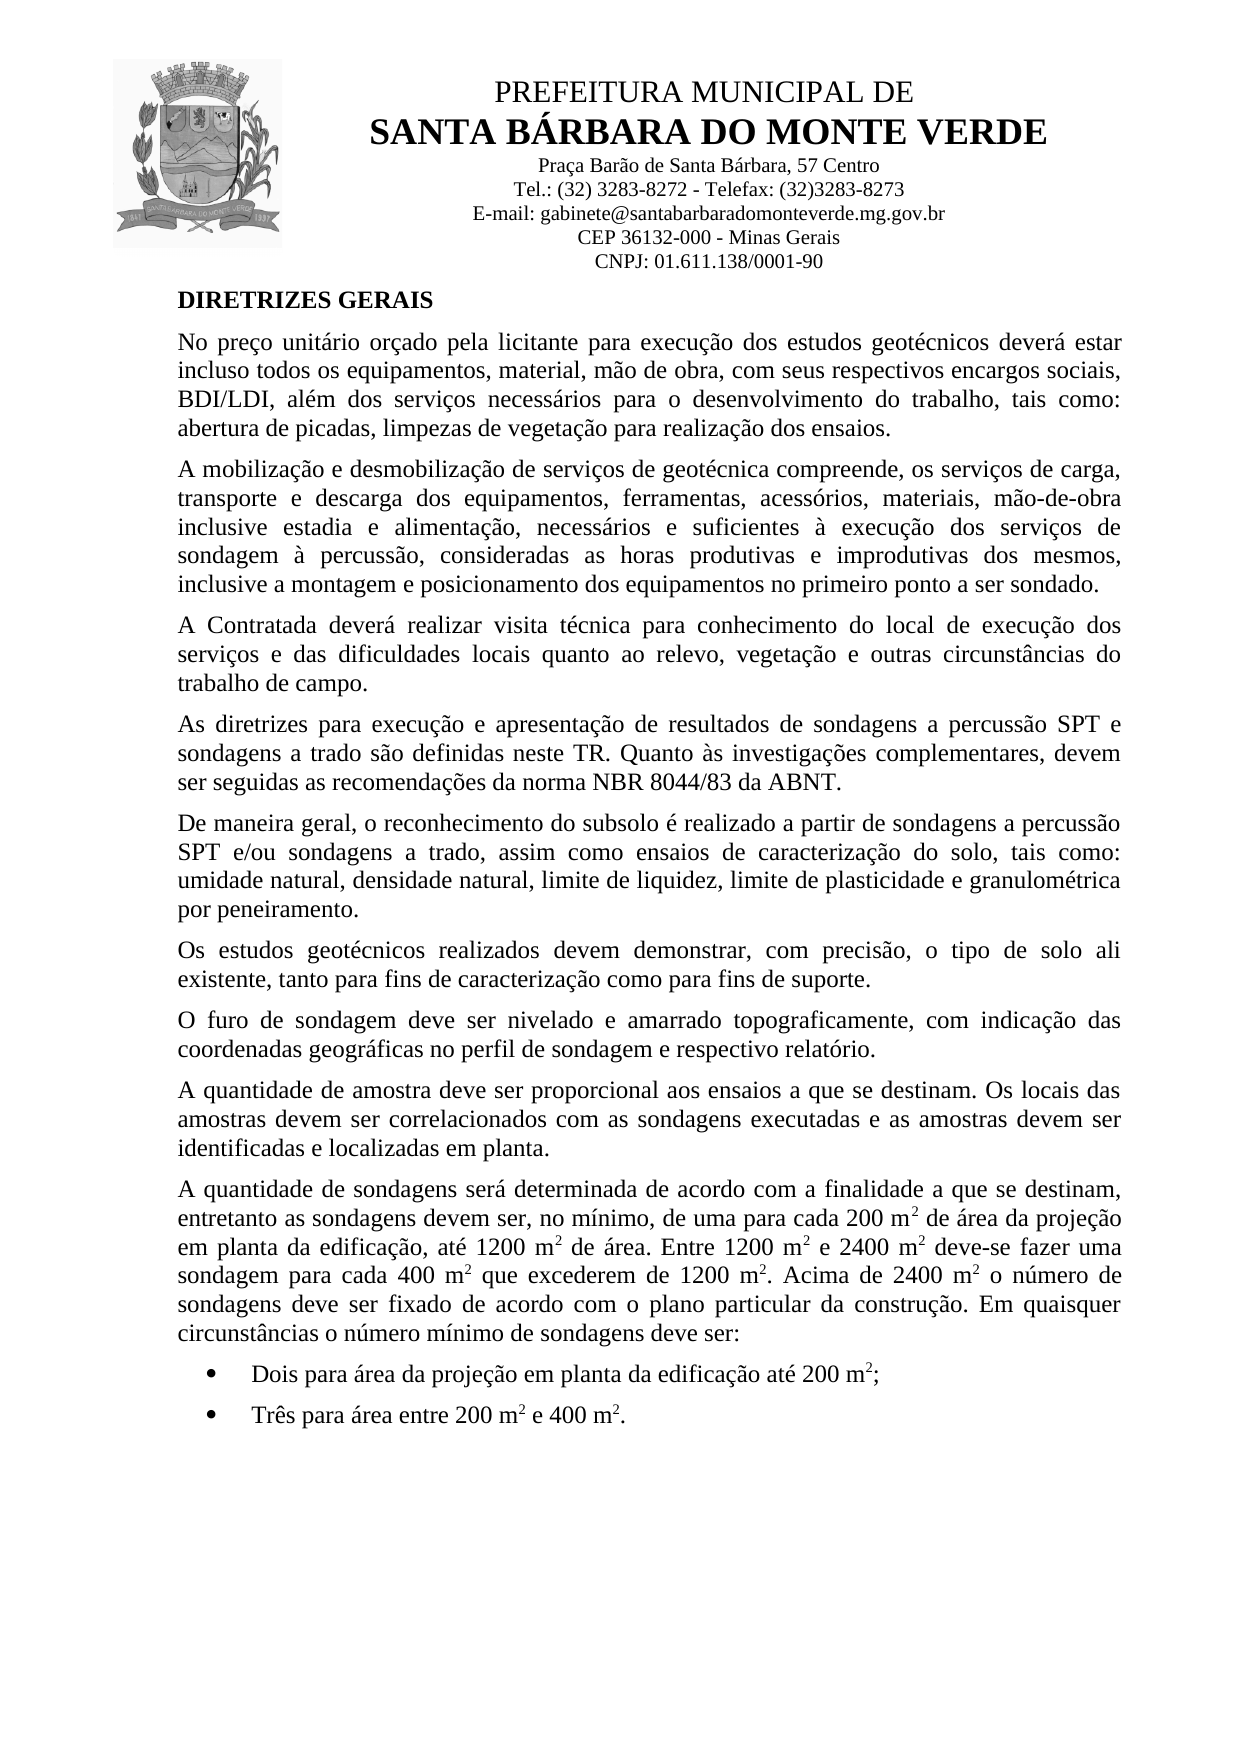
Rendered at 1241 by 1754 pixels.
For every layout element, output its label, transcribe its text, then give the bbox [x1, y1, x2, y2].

text A quantidade de sondagens será determinada de acordo com a finalidade a que se destinam, entretanto as sondagens devem ser, no mínimo, de uma para cada 200 m2 de área da projeção em planta da edificação, até 1200 m2 de área. Entre 1200 m2 e 2400 m2 deve-se fazer uma sondagem para cada 400 m2 que excederem de 1200 m2. Acima de 2400 m2 o número de sondagens deve ser fixado de acordo com o plano particular da construção. Em quaisquer circunstâncias o número mínimo de sondagens deve ser: [177, 1174, 1122, 1347]
text DIRETRIZES GERAIS [177, 286, 1122, 314]
text As diretrizes para execução e apresentação de resultados de sondagens a percussão SPT e sondagens a trado são definidas neste TR. Quanto às investigações complementares, devem ser seguidas as recomendações da norma NBR 8044/83 da ABNT. [177, 709, 1122, 796]
text De maneira geral, o reconhecimento do subsolo é realizado a partir de sondagens a percussão SPT e/ou sondagens a trado, assim como ensaios de caracterização do solo, tais como: umidade natural, densidade natural, limite de liquidez, limite de plasticidade e granulométrica por peneiramento. [177, 808, 1122, 923]
text A Contratada deverá realizar visita técnica para conhecimento do local de execução dos serviços e das dificuldades locais quanto ao relevo, vegetação e outras circunstâncias do trabalho de campo. [177, 611, 1122, 697]
text Os estudos geotécnicos realizados devem demonstrar, com precisão, o tipo de solo ali existente, tanto para fins de caracterização como para fins de suporte. [177, 936, 1122, 993]
text A mobilização e desmobilização de serviços de geotécnica compreende, os serviços de carga, transporte e descarga dos equipamentos, ferramentas, acessórios, materiais, mão-de-obra inclusive estadia e alimentação, necessários e suficientes à execução dos serviços de sondagem à percussão, consideradas as horas produtivas e improdutivas dos mesmos, inclusive a montagem e posicionamento dos equipamentos no primeiro ponto a ser sondado. [177, 454, 1122, 598]
list Dois para área da projeção em planta da edificação até 200 m2; [207, 1359, 1122, 1388]
list Três para área entre 200 m2 e 400 m2. [207, 1401, 1122, 1429]
text A quantidade de amostra deve ser proporcional aos ensaios a que se destinam. Os locais das amostras devem ser correlacionados com as sondagens executadas e as amostras devem ser identificadas e localizadas em planta. [177, 1076, 1122, 1162]
text No preço unitário orçado pela licitante para execução dos estudos geotécnicos deverá estar incluso todos os equipamentos, material, mão de obra, com seus respectivos encargos sociais, BDI/LDI, além dos serviços necessários para o desenvolvimento do trabalho, tais como: abertura de picadas, limpezas de vegetação para realização dos ensaios. [177, 327, 1122, 442]
text O furo de sondagem deve ser nivelado e amarrado topograficamente, com indicação das coordenadas geográficas no perfil de sondagem e respectivo relatório. [177, 1006, 1122, 1063]
